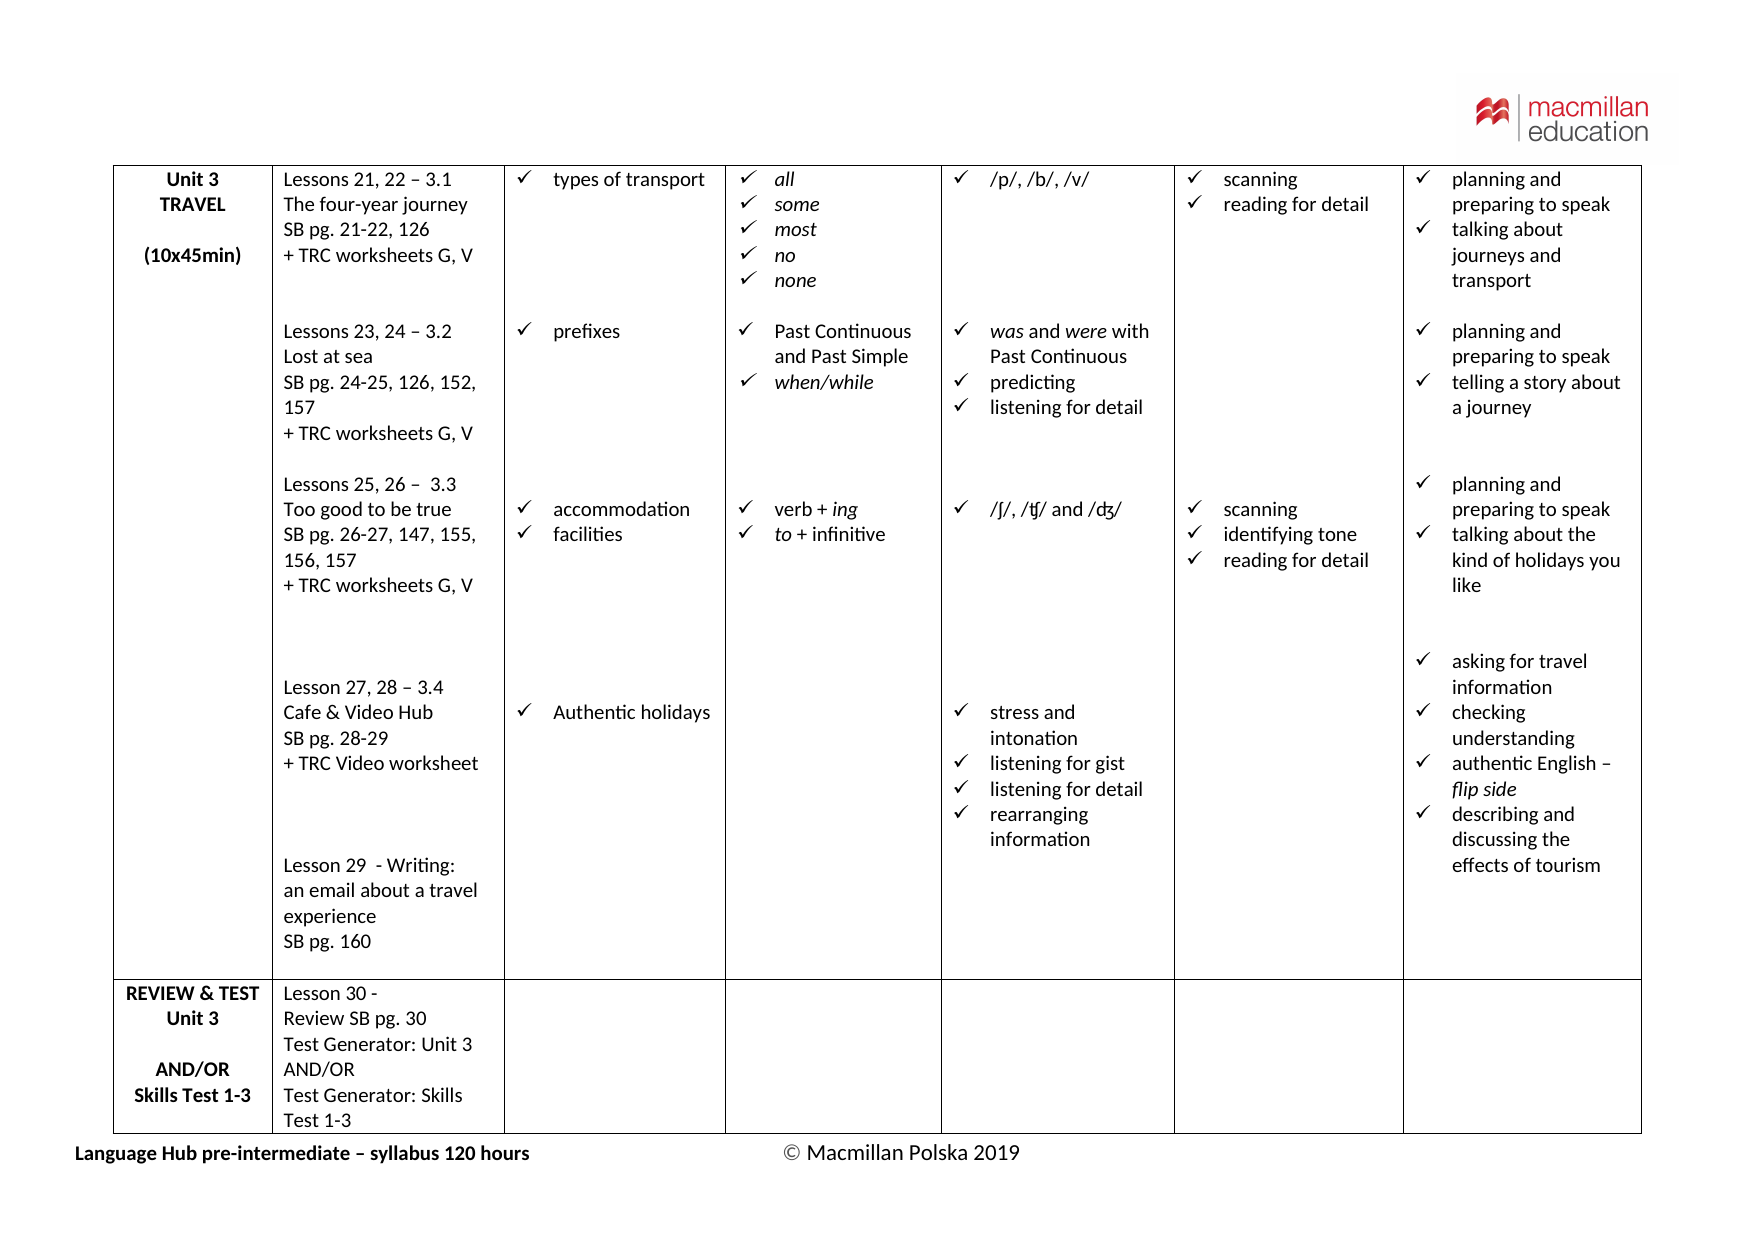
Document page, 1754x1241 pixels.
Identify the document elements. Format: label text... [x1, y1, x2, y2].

table_cell [942, 980, 1174, 1133]
table_cell planning and preparing to speak talking about journeys and transport planning and preparing to speak telling a story about a journey planning and preparing to speak talking about the kind of holidays you like asking for travel information checking understanding authentic English – flip side describing and discussing the effects of tourism [1404, 166, 1641, 979]
picture [1455, 73, 1679, 165]
table_cell [726, 980, 941, 1133]
table_cell [1175, 980, 1403, 1133]
table_cell types of transport prefixes accommodation facilities Authentic holidays [505, 166, 725, 979]
table_cell [505, 980, 725, 1133]
table_cell Lesson 30 - Review SB pg. 30 Test Generator: Unit 3 AND/OR Test Generator: Skills Test 1-3 [273, 980, 504, 1133]
table_cell REVIEW & TEST Unit 3 AND/OR Skills Test 1-3 [114, 980, 272, 1133]
table_cell /p/, /b/, /v/ was and were with Past Continuous predicting listening for detail /ʃ/, /ʧ/ and /ʤ/ stress and intonation listening for gist listening for detail rearranging information [942, 166, 1174, 979]
table_cell all some most no none Past Continuous and Past Simple when/while verb + ing to + infinitive [726, 166, 941, 979]
table_cell Unit 3 TRAVEL (10x45min) [114, 166, 272, 979]
table_cell scanning reading for detail scanning identifying tone reading for detail [1175, 166, 1403, 979]
table_cell Lessons 21, 22 – 3.1 The four-year journey SB pg. 21-22, 126 + TRC worksheets G, V Lessons 23, 24 – 3.2 Lost at sea SB pg. 24-25, 126, 152, 157 + TRC worksheets G, V Lessons 25, 26 – 3.3 Too good to be true SB pg. 26-27, 147, 155, 156, 157 + TRC worksheets G, V Lesson 27, 28 – 3.4 Cafe & Video Hub SB pg. 28-29 + TRC Video worksheet Lesson 29 - Writing: an email about a travel experience SB pg. 160 [273, 166, 504, 979]
table_cell [1404, 980, 1641, 1133]
